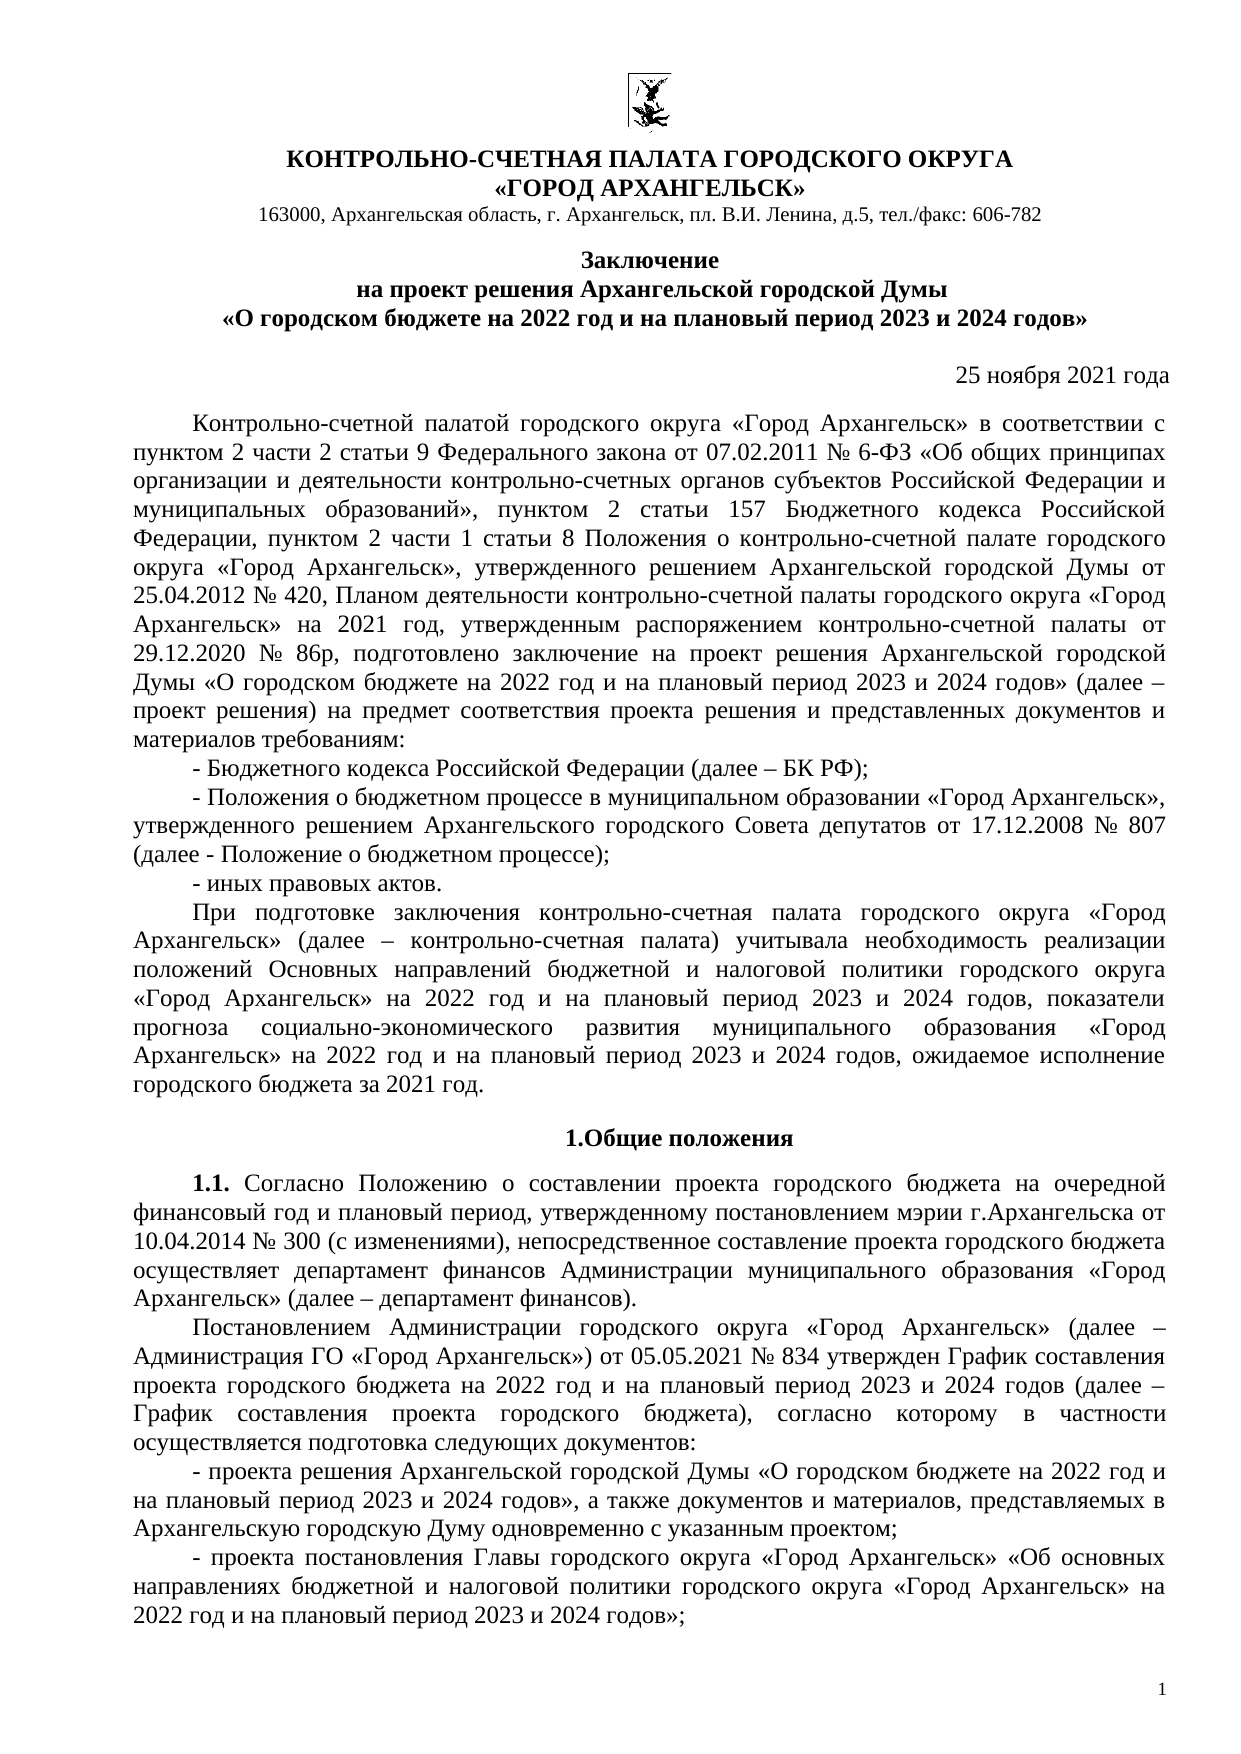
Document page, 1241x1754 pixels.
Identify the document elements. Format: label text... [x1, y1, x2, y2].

text Контрольно-счетной палатой городского округа «Город Архангельск» в соответствии с пунктом 2 части 2 статьи 9 Федерального закона от 07.02.2011 № 6-ФЗ «Об общих принципах организации и деятельности контрольно-счетных органов субъектов Российской Федерации и муниципальных образований», пунктом 2 статьи 157 Бюджетного кодекса Российской Федерации, пунктом 2 части 1 статьи 8 Положения о контрольно-счетной палате городского округа «Город Архангельск», утвержденного решением Архангельской городской Думы от 25.04.2012 № 420, Планом деятельности контрольно-счетной палаты городского округа «Город Архангельск» на 2021 год, утвержденным распоряжением контрольно-счетной палаты от 29.12.2020 № 86р, подготовлено заключение на проект решения Архангельской городской Думы «О городском бюджете на 2022 год и на плановый период 2023 и 2024 годов» (далее – проект решения) на предмет соответствия проекта решения и представленных документов и материалов требованиям: [133, 408, 1167, 753]
text - Бюджетного кодекса Российской Федерации (далее – БК РФ); [133, 753, 1167, 782]
text 1.1. Согласно Положению о составлении проекта городского бюджета на очередной финансовый год и плановый период, утвержденному постановлением мэрии г.Архангельска от 10.04.2014 № 300 (с изменениями), непосредственное составление проекта городского бюджета осуществляет департамент финансов Администрации муниципального образования «Город Архангельск» (далее – департамент финансов). [133, 1168, 1167, 1312]
text «О городском бюджете на 2022 год и на плановый период 2023 и 2024 годов» [133, 303, 1171, 331]
text 163000, Архангельская область, г. Архангельск, пл. В.И. Ленина, д.5, тел./факс: 606-782 [133, 202, 1167, 226]
text «ГОРОД АРХАНГЕЛЬСК» [133, 173, 1167, 202]
text - проекта постановления Главы городского округа «Город Архангельск» «Об основных направлениях бюджетной и налоговой политики городского округа «Город Архангельск» на 2022 год и на плановый период 2023 и 2024 годов»; [133, 1542, 1167, 1628]
text Постановлением Администрации городского округа «Город Архангельск» (далее – Администрация ГО «Город Архангельск») от 05.05.2021 № 834 утвержден График составления проекта городского бюджета на 2022 год и на плановый период 2023 и 2024 годов (далее – График составления проекта городского бюджета), согласно которому в частности осуществляется подготовка следующих документов: [133, 1312, 1167, 1456]
text 1.Общие положения [133, 1123, 1167, 1152]
text на проект решения Архангельской городской Думы [133, 274, 1171, 303]
text - проекта решения Архангельской городской Думы «О городском бюджете на 2022 год и на плановый период 2023 и 2024 годов», а также документов и материалов, представляемых в Архангельскую городскую Думу одновременно с указанным проектом; [133, 1456, 1167, 1542]
text 25 ноября 2021 года [145, 360, 1170, 389]
text Заключение [133, 245, 1167, 274]
text - иных правовых актов. [133, 868, 1167, 897]
text - Положения о бюджетном процессе в муниципальном образовании «Город Архангельск», утвержденного решением Архангельского городского Совета депутатов от 17.12.2008 № 807 (далее - Положение о бюджетном процессе); [133, 782, 1167, 868]
text КОНТРОЛЬНО-СЧЕТНАЯ ПАЛАТА ГОРОДСКОГО ОКРУГА [133, 144, 1167, 173]
text При подготовке заключения контрольно-счетная палата городского округа «Город Архангельск» (далее – контрольно-счетная палата) учитывала необходимость реализации положений Основных направлений бюджетной и налоговой политики городского округа «Город Архангельск» на 2022 год и на плановый период 2023 и 2024 годов, показатели прогноза социально-экономического развития муниципального образования «Город Архангельск» на 2022 год и на плановый период 2023 и 2024 годов, ожидаемое исполнение городского бюджета за 2021 год. [133, 897, 1167, 1098]
